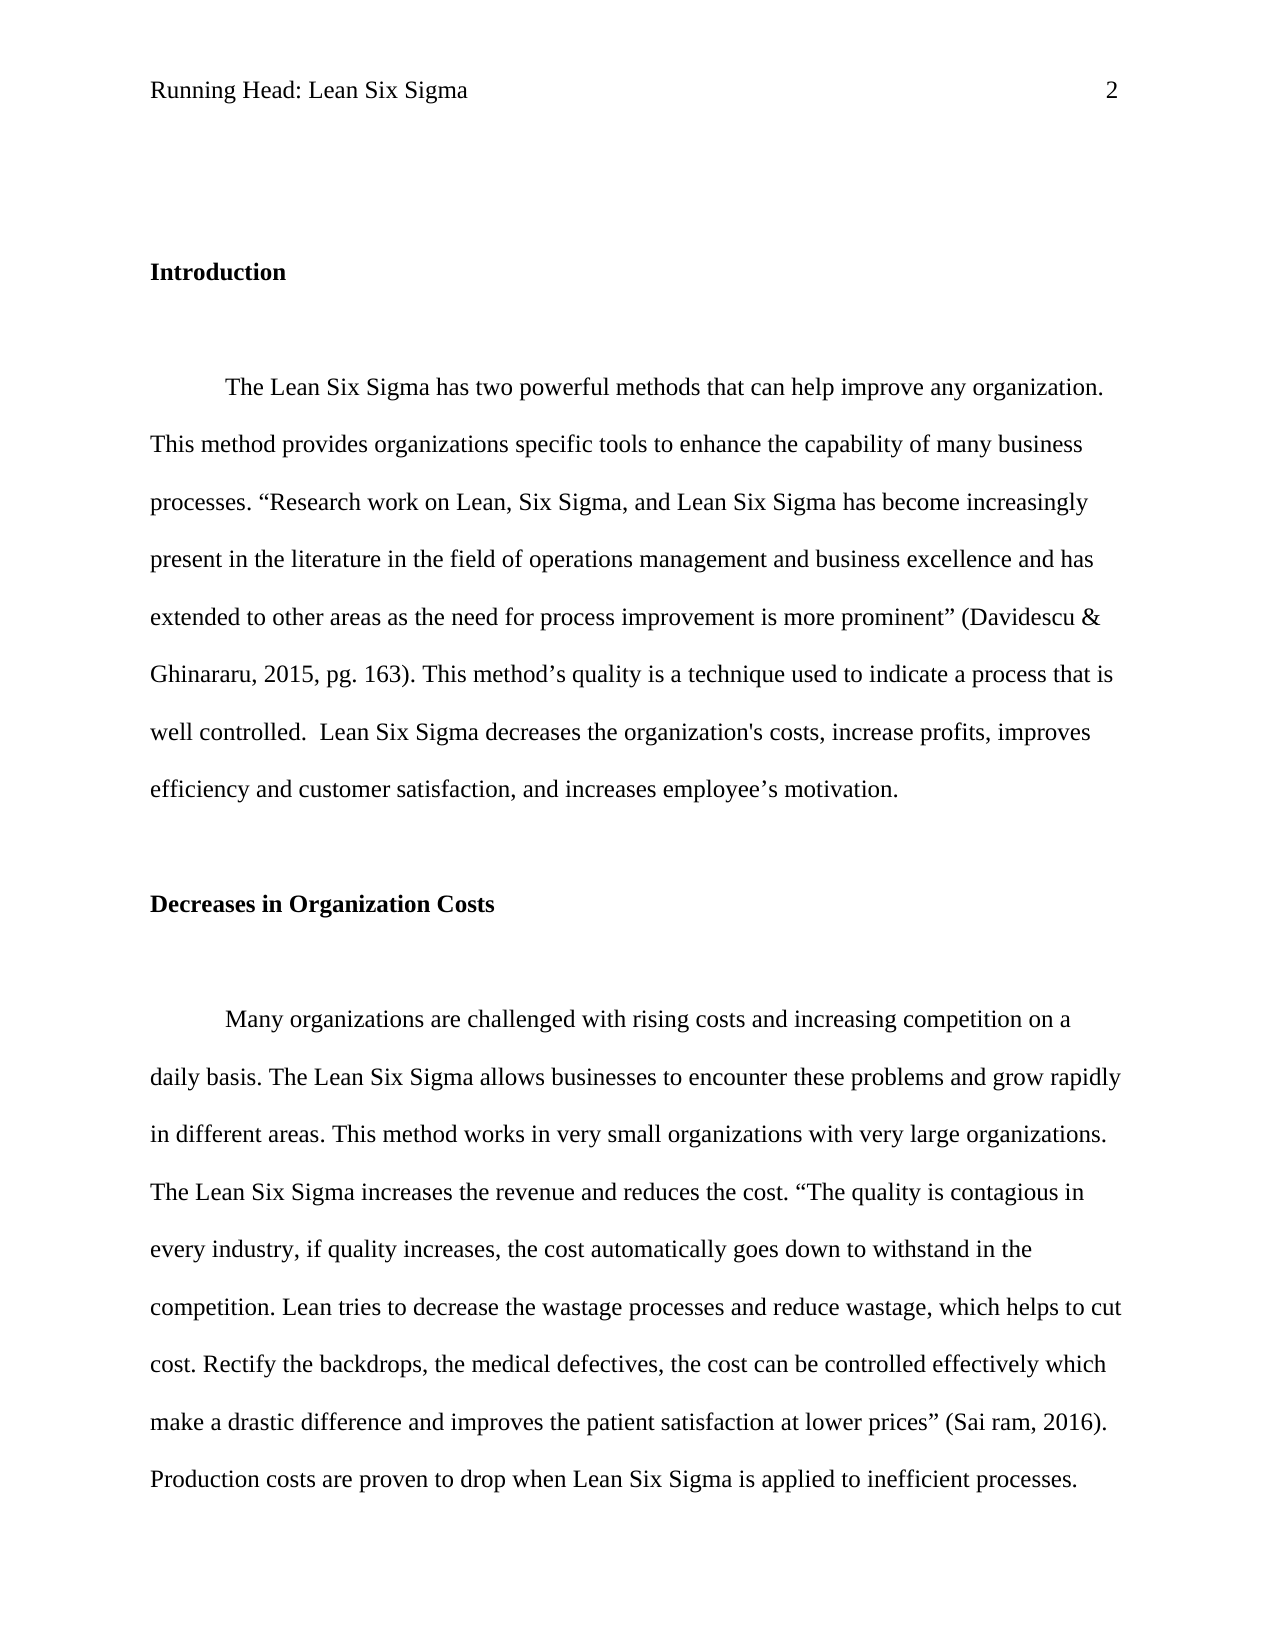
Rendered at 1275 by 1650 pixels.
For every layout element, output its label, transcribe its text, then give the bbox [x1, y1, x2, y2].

text Decreases in Organization Costs [150, 889, 1125, 918]
text The Lean Six Sigma has two powerful methods that can help improve any organization. This method provides organizations specific tools to enhance the capability of many business processes. “Research work on Lean, Six Sigma, and Lean Six Sigma has become increasingly present in the literature in the field of operations management and business excellence and has extended to other areas as the need for process improvement is more prominent” (Davidescu & Ghinararu, 2015, pg. 163). This method’s quality is a technique used to indicate a process that is well controlled. Lean Six Sigma decreases the organization's costs, increase profits, improves efficiency and customer satisfaction, and increases employee’s motivation. [150, 372, 1125, 803]
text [150, 1004, 1125, 1493]
text Introduction [150, 257, 1125, 286]
